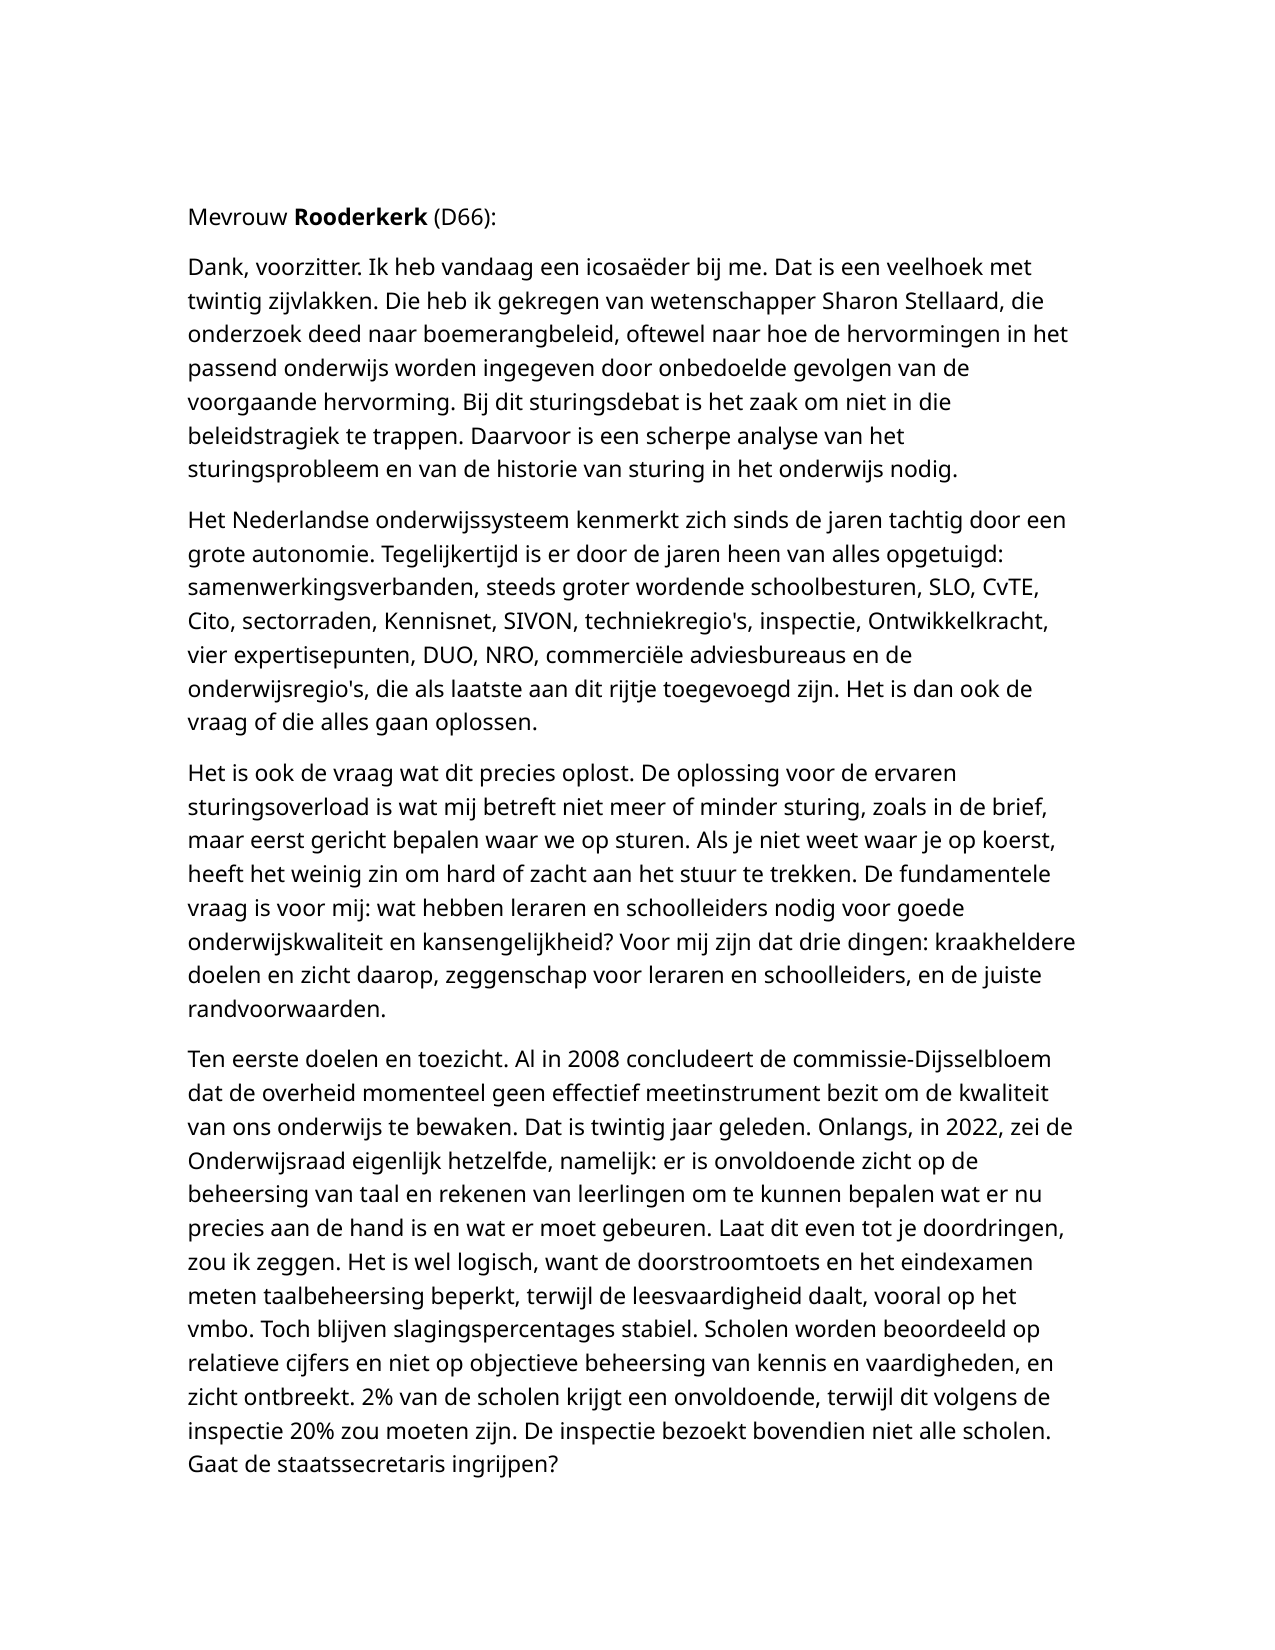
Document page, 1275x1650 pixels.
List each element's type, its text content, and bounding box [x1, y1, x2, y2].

text Het is ook de vraag wat dit precies oplost. De oplossing voor de ervaren sturingsoverload is wat mij betreft niet meer of minder sturing, zoals in de brief, maar eerst gericht bepalen waar we op sturen. Als je niet weet waar je op koerst, heeft het weinig zin om hard of zacht aan het stuur te trekken. De fundamentele vraag is voor mij: wat hebben leraren en schoolleiders nodig voor goede onderwijskwaliteit en kansengelijkheid? Voor mij zijn dat drie dingen: kraakheldere doelen en zicht daarop, zeggenschap voor leraren en schoolleiders, en de juiste randvoorwaarden. [187, 757, 1087, 1024]
text Het Nederlandse onderwijssysteem kenmerkt zich sinds de jaren tachtig door een grote autonomie. Tegelijkertijd is er door de jaren heen van alles opgetuigd: samenwerkingsverbanden, steeds groter wordende schoolbesturen, SLO, CvTE, Cito, sectorraden, Kennisnet, SIVON, techniekregio's, inspectie, Ontwikkelkracht, vier expertisepunten, DUO, NRO, commerciële adviesbureaus en de onderwijsregio's, die als laatste aan dit rijtje toegevoegd zijn. Het is dan ook de vraag of die alles gaan oplossen. [187, 504, 1087, 737]
text Dank, voorzitter. Ik heb vandaag een icosaëder bij me. Dat is een veelhoek met twintig zijvlakken. Die heb ik gekregen van wetenschapper Sharon Stellaard, die onderzoek deed naar boemerangbeleid, oftewel naar hoe de hervormingen in het passend onderwijs worden ingegeven door onbedoelde gevolgen van de voorgaande hervorming. Bij dit sturingsdebat is het zaak om niet in die beleidstragiek te trappen. Daarvoor is een scherpe analyse van het sturingsprobleem en van de historie van sturing in het onderwijs nodig. [187, 251, 1087, 484]
text Ten eerste doelen en toezicht. Al in 2008 concludeert de commissie-Dijsselbloem dat de overheid momenteel geen effectief meetinstrument bezit om de kwaliteit van ons onderwijs te bewaken. Dat is twintig jaar geleden. Onlangs, in 2022, zei de Onderwijsraad eigenlijk hetzelfde, namelijk: er is onvoldoende zicht op de beheersing van taal en rekenen van leerlingen om te kunnen bepalen wat er nu precies aan de hand is en wat er moet gebeuren. Laat dit even tot je doordringen, zou ik zeggen. Het is wel logisch, want de doorstroomtoets en het eindexamen meten taalbeheersing beperkt, terwijl de leesvaardigheid daalt, vooral op het vmbo. Toch blijven slagingspercentages stabiel. Scholen worden beoordeeld op relatieve cijfers en niet op objectieve beheersing van kennis en vaardigheden, en zicht ontbreekt. 2% van de scholen krijgt een onvoldoende, terwijl dit volgens de inspectie 20% zou moeten zijn. De inspectie bezoekt bovendien niet alle scholen. Gaat de staatssecretaris ingrijpen? [187, 1043, 1087, 1479]
text Mevrouw Rooderkerk (D66): [187, 200, 1087, 232]
